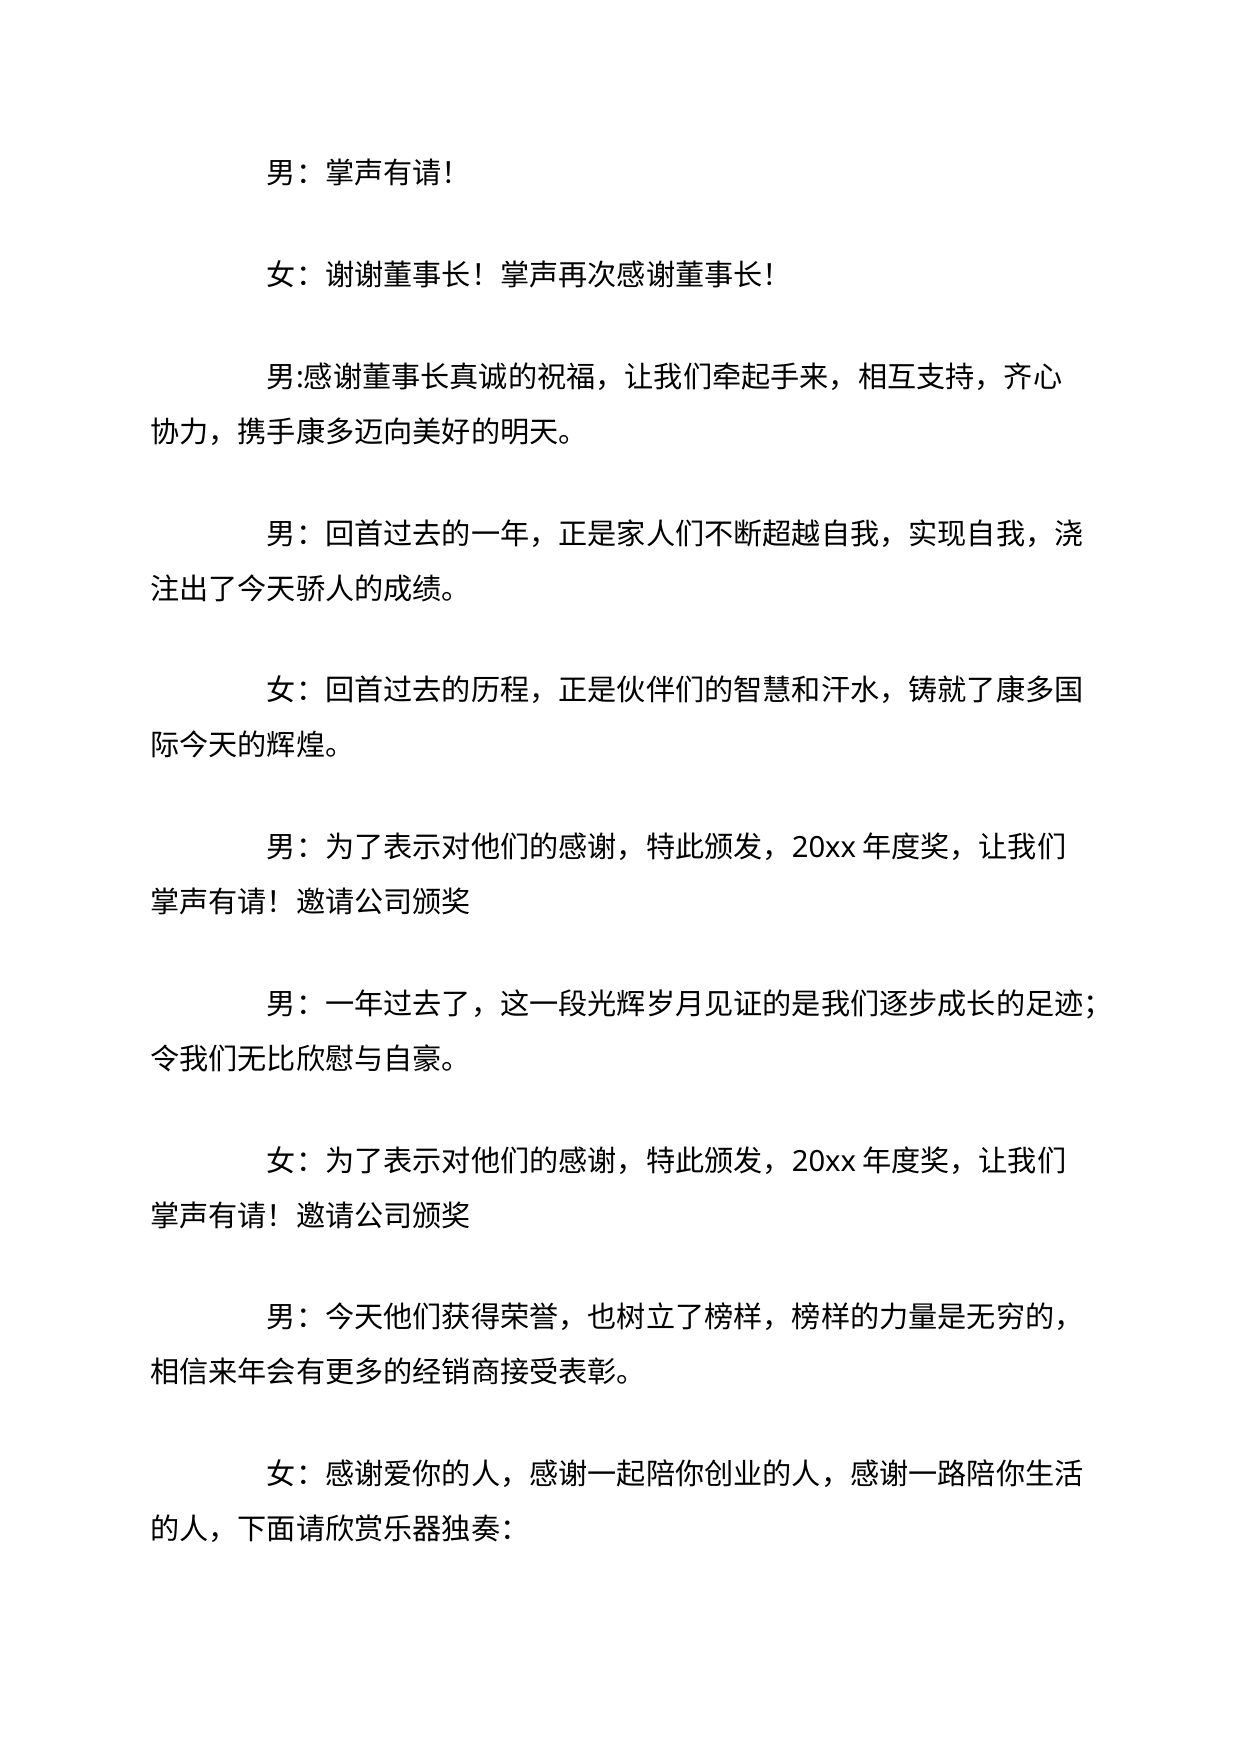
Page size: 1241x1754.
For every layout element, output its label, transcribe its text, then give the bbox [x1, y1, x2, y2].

text 男：今天他们获得荣誉，也树立了榜样，榜样的力量是无穷的，相信来年会有更多的经销商接受表彰。 [150, 1294, 1090, 1391]
text 女：谢谢董事长！掌声再次感谢董事长！ [150, 252, 1090, 294]
text 男：掌声有请！ [150, 150, 1090, 192]
text 女：感谢爱你的人，感谢一起陪你创业的人，感谢一路陪你生活的人，下面请欣赏乐器独奏： [150, 1451, 1090, 1548]
text 男：为了表示对他们的感谢，特此颁发，20xx年度奖，让我们掌声有请！邀请公司颁奖 [150, 824, 1090, 921]
text 男:感谢董事长真诚的祝福，让我们牵起手来，相互支持，齐心协力，携手康多迈向美好的明天。 [150, 353, 1090, 451]
text 男：一年过去了，这一段光辉岁月见证的是我们逐步成长的足迹；令我们无比欣慰与自豪。 [150, 980, 1090, 1078]
text 女：回首过去的历程，正是伙伴们的智慧和汗水，铸就了康多国际今天的辉煌。 [150, 667, 1090, 764]
text 女：为了表示对他们的感谢，特此颁发，20xx年度奖，让我们掌声有请！邀请公司颁奖 [150, 1137, 1090, 1234]
text 男：回首过去的一年，正是家人们不断超越自我，实现自我，浇注出了今天骄人的成绩。 [150, 510, 1090, 607]
